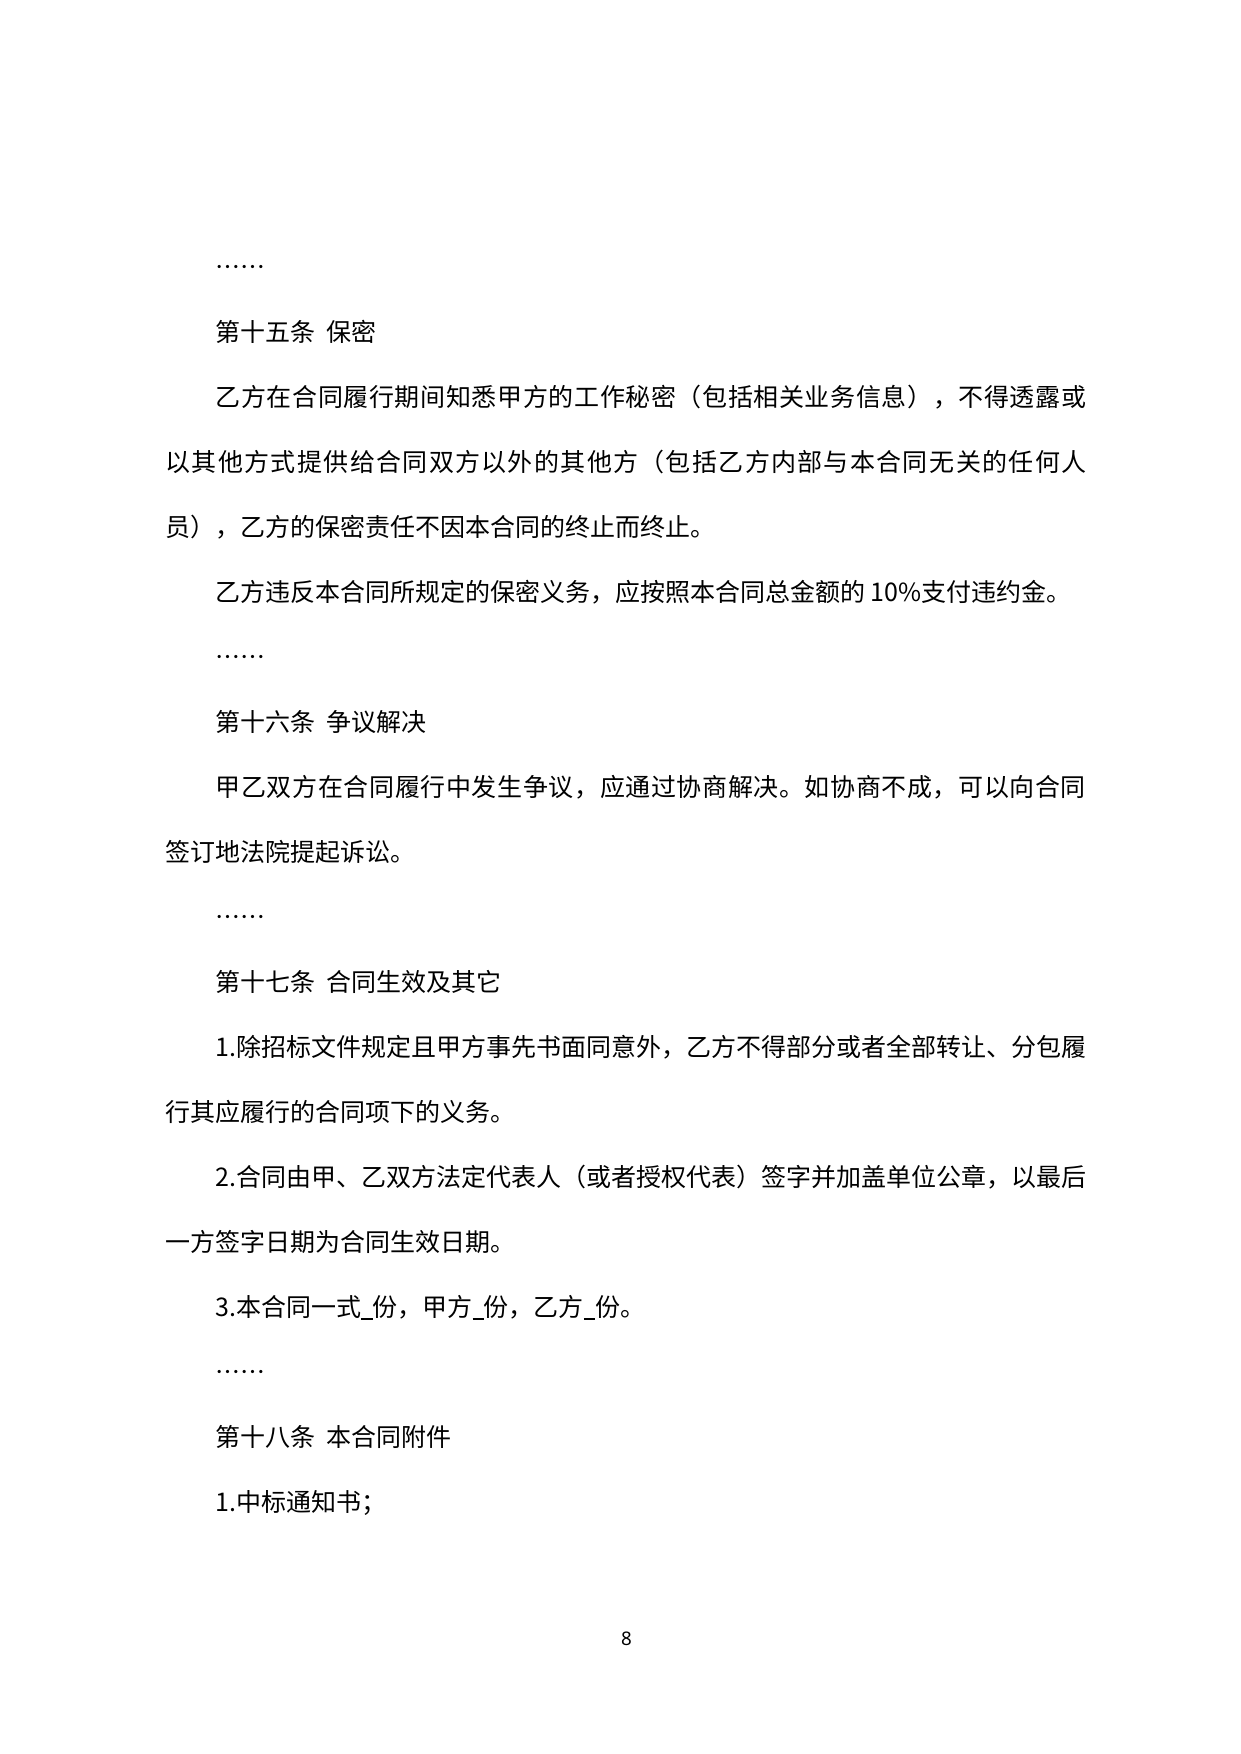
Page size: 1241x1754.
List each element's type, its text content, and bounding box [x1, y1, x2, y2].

text …… [165, 1338, 1087, 1403]
text 第十六条 争议解决 [165, 688, 1087, 753]
text …… [165, 233, 1087, 298]
text 1.除招标文件规定且甲方事先书面同意外，乙方不得部分或者全部转让、分包履行其应履行的合同项下的义务。 [165, 1013, 1087, 1143]
text 2.合同由甲、乙双方法定代表人（或者授权代表）签字并加盖单位公章，以最后一方签字日期为合同生效日期。 [165, 1143, 1087, 1273]
text 乙方违反本合同所规定的保密义务，应按照本合同总金额的10%支付违约金。 [165, 558, 1087, 623]
text 第十七条 合同生效及其它 [165, 948, 1087, 1013]
text 3.本合同一式 份，甲方 份，乙方 份。 [165, 1273, 1087, 1338]
text 甲乙双方在合同履行中发生争议，应通过协商解决。如协商不成，可以向合同签订地法院提起诉讼。 [165, 753, 1087, 883]
text 第十八条 本合同附件 [165, 1403, 1087, 1468]
text …… [165, 623, 1087, 688]
text …… [165, 883, 1087, 948]
text 1.中标通知书； [165, 1468, 1087, 1533]
text 第十五条 保密 [165, 298, 1087, 363]
text 乙方在合同履行期间知悉甲方的工作秘密（包括相关业务信息），不得透露或以其他方式提供给合同双方以外的其他方（包括乙方内部与本合同无关的任何人员），乙方的保密责任不因本合同的终止而终止。 [165, 363, 1087, 558]
